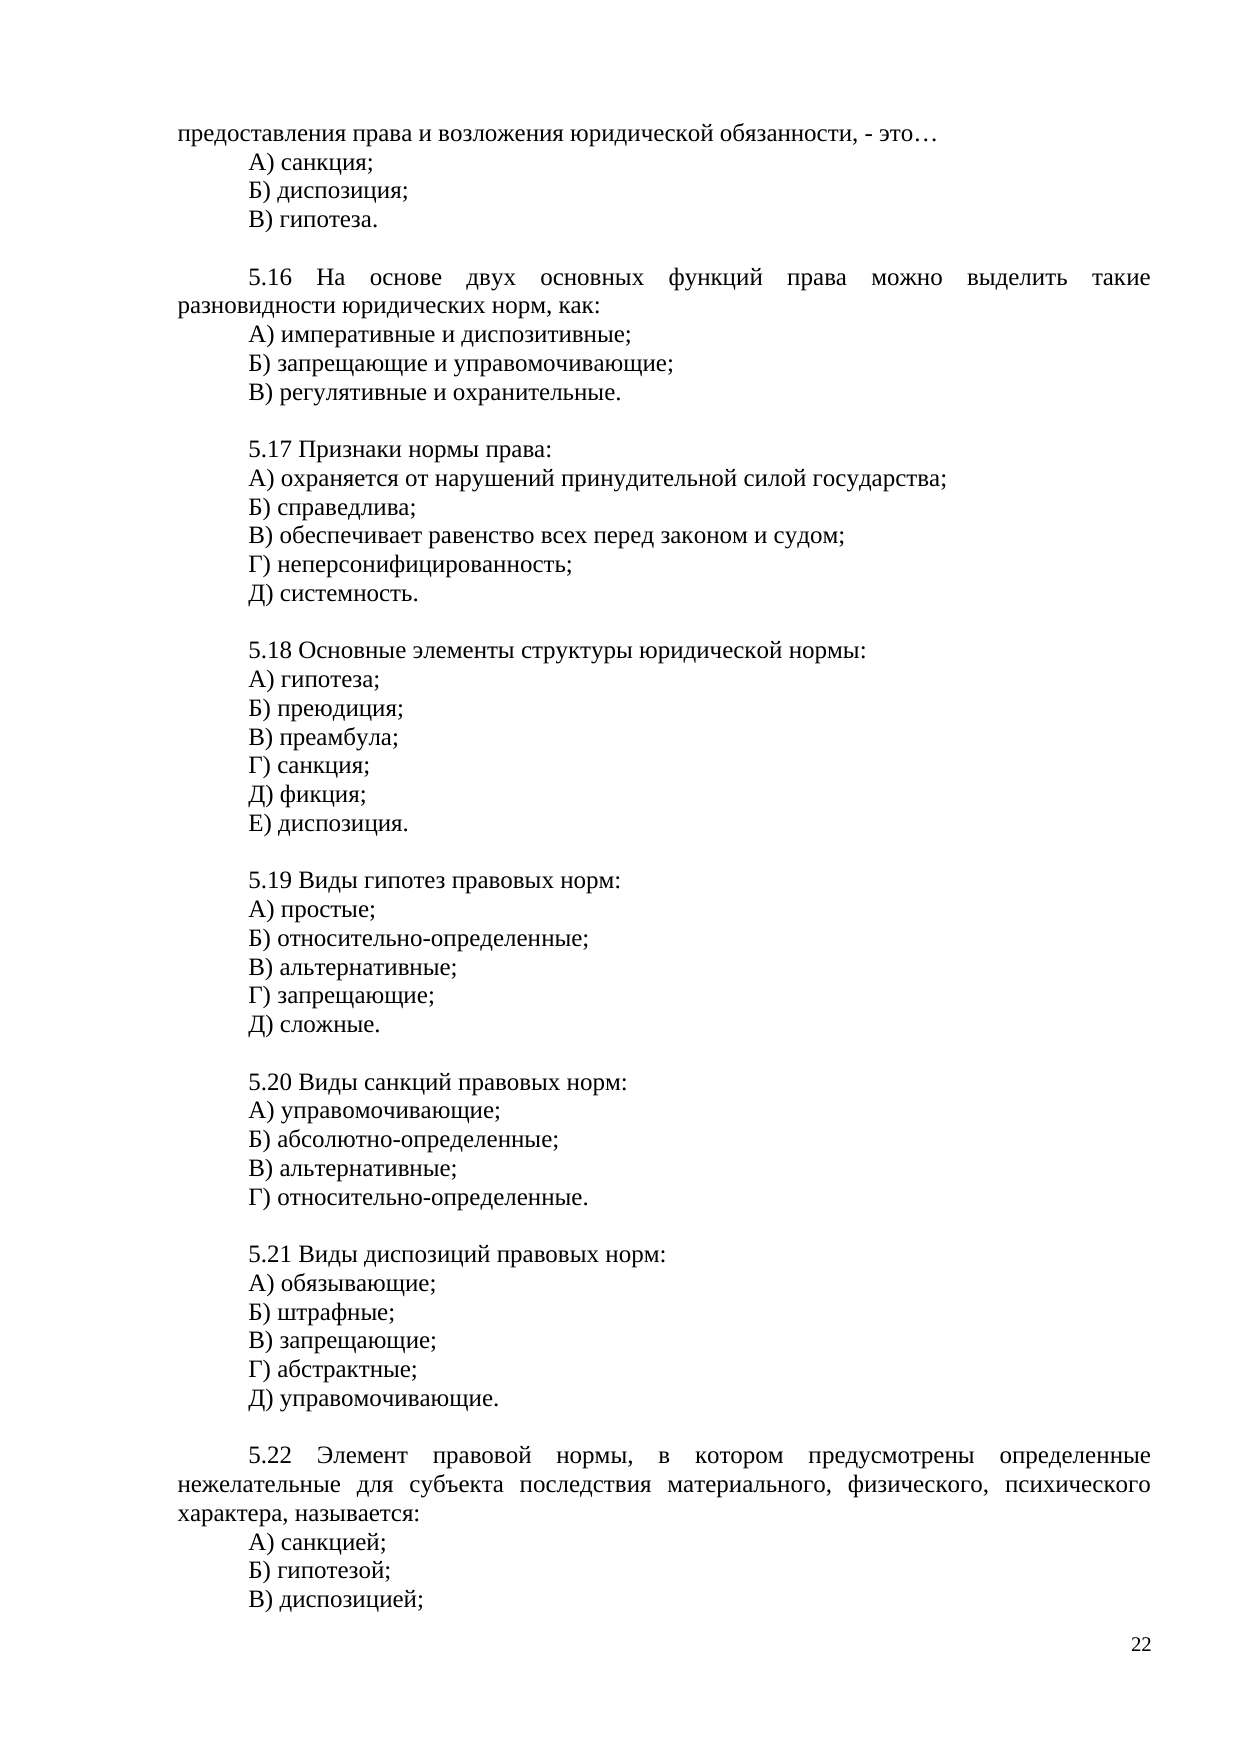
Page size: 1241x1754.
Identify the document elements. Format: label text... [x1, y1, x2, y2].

text Г) неперсонифицированность; [177, 549, 1152, 578]
text А) простые; [177, 894, 1152, 923]
text Д) фикция; [177, 779, 1152, 808]
text В) преамбула; [177, 722, 1152, 751]
text Г) абстрактные; [177, 1354, 1152, 1383]
text Д) системность. [177, 578, 1152, 607]
text А) охраняется от нарушений принудительной силой государства; [177, 463, 1152, 492]
text А) императивные и диспозитивные; [177, 319, 1152, 348]
text А) гипотеза; [177, 664, 1152, 693]
text Б) гипотезой; [177, 1556, 1152, 1584]
text Б) диспозиция; [177, 176, 1152, 204]
text Б) справедлива; [177, 492, 1152, 521]
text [177, 118, 1152, 147]
text 5.16 На основе двух основных функций права можно выделить такие разновидности юридических норм, как: [177, 262, 1152, 319]
text А) обязывающие; [177, 1268, 1152, 1297]
text Д) сложные. [177, 1009, 1152, 1038]
text В) обеспечивает равенство всех перед законом и судом; [177, 521, 1152, 549]
text Б) относительно-определенные; [177, 923, 1152, 952]
text Б) преюдиция; [177, 693, 1152, 722]
text Г) санкция; [177, 751, 1152, 779]
text 5.20 Виды санкций правовых норм: [177, 1067, 1152, 1096]
text Г) запрещающие; [177, 981, 1152, 1009]
text 5.19 Виды гипотез правовых норм: [177, 866, 1152, 894]
text 5.21 Виды диспозиций правовых норм: [177, 1239, 1152, 1268]
text 5.22 Элемент правовой нормы, в котором предусмотрены определенные нежелательные для субъекта последствия материального, физического, психического характера, называется: [177, 1441, 1152, 1527]
text Д) управомочивающие. [177, 1383, 1152, 1412]
text В) альтернативные; [177, 952, 1152, 981]
text Б) штрафные; [177, 1297, 1152, 1326]
text В) альтернативные; [177, 1153, 1152, 1182]
text В) гипотеза. [177, 204, 1152, 233]
text А) санкция; [177, 147, 1152, 176]
text Г) относительно-определенные. [177, 1182, 1152, 1211]
text В) запрещающие; [177, 1326, 1152, 1354]
text А) санкцией; [177, 1527, 1152, 1556]
text 5.18 Основные элементы структуры юридической нормы: [177, 636, 1152, 664]
text Е) диспозиция. [177, 808, 1152, 837]
text А) управомочивающие; [177, 1096, 1152, 1124]
text Б) абсолютно-определенные; [177, 1124, 1152, 1153]
text 5.17 Признаки нормы права: [177, 434, 1152, 463]
text В) диспозицией; [177, 1584, 1152, 1613]
text В) регулятивные и охранительные. [177, 377, 1152, 406]
text Б) запрещающие и управомочивающие; [177, 348, 1152, 377]
